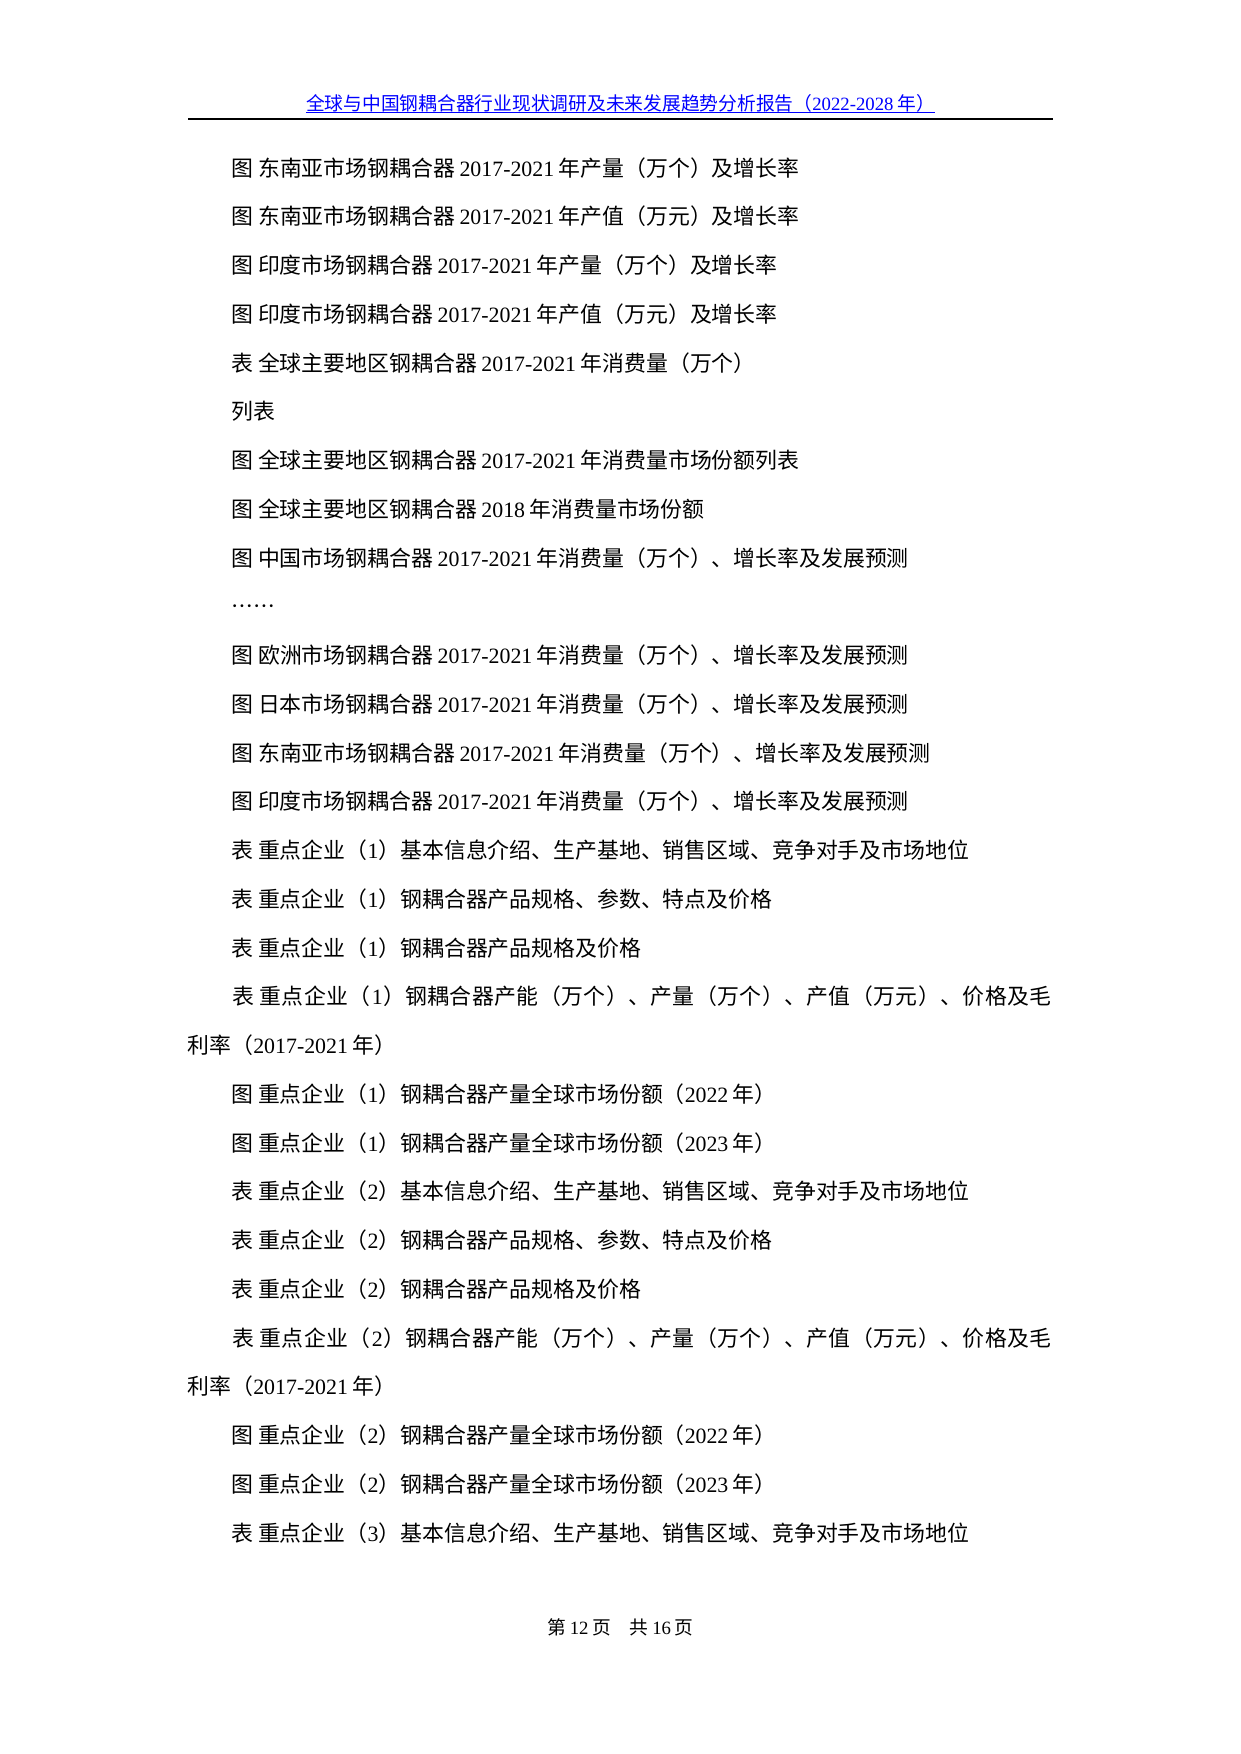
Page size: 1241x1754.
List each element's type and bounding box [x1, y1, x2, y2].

text [187, 150, 1053, 1548]
